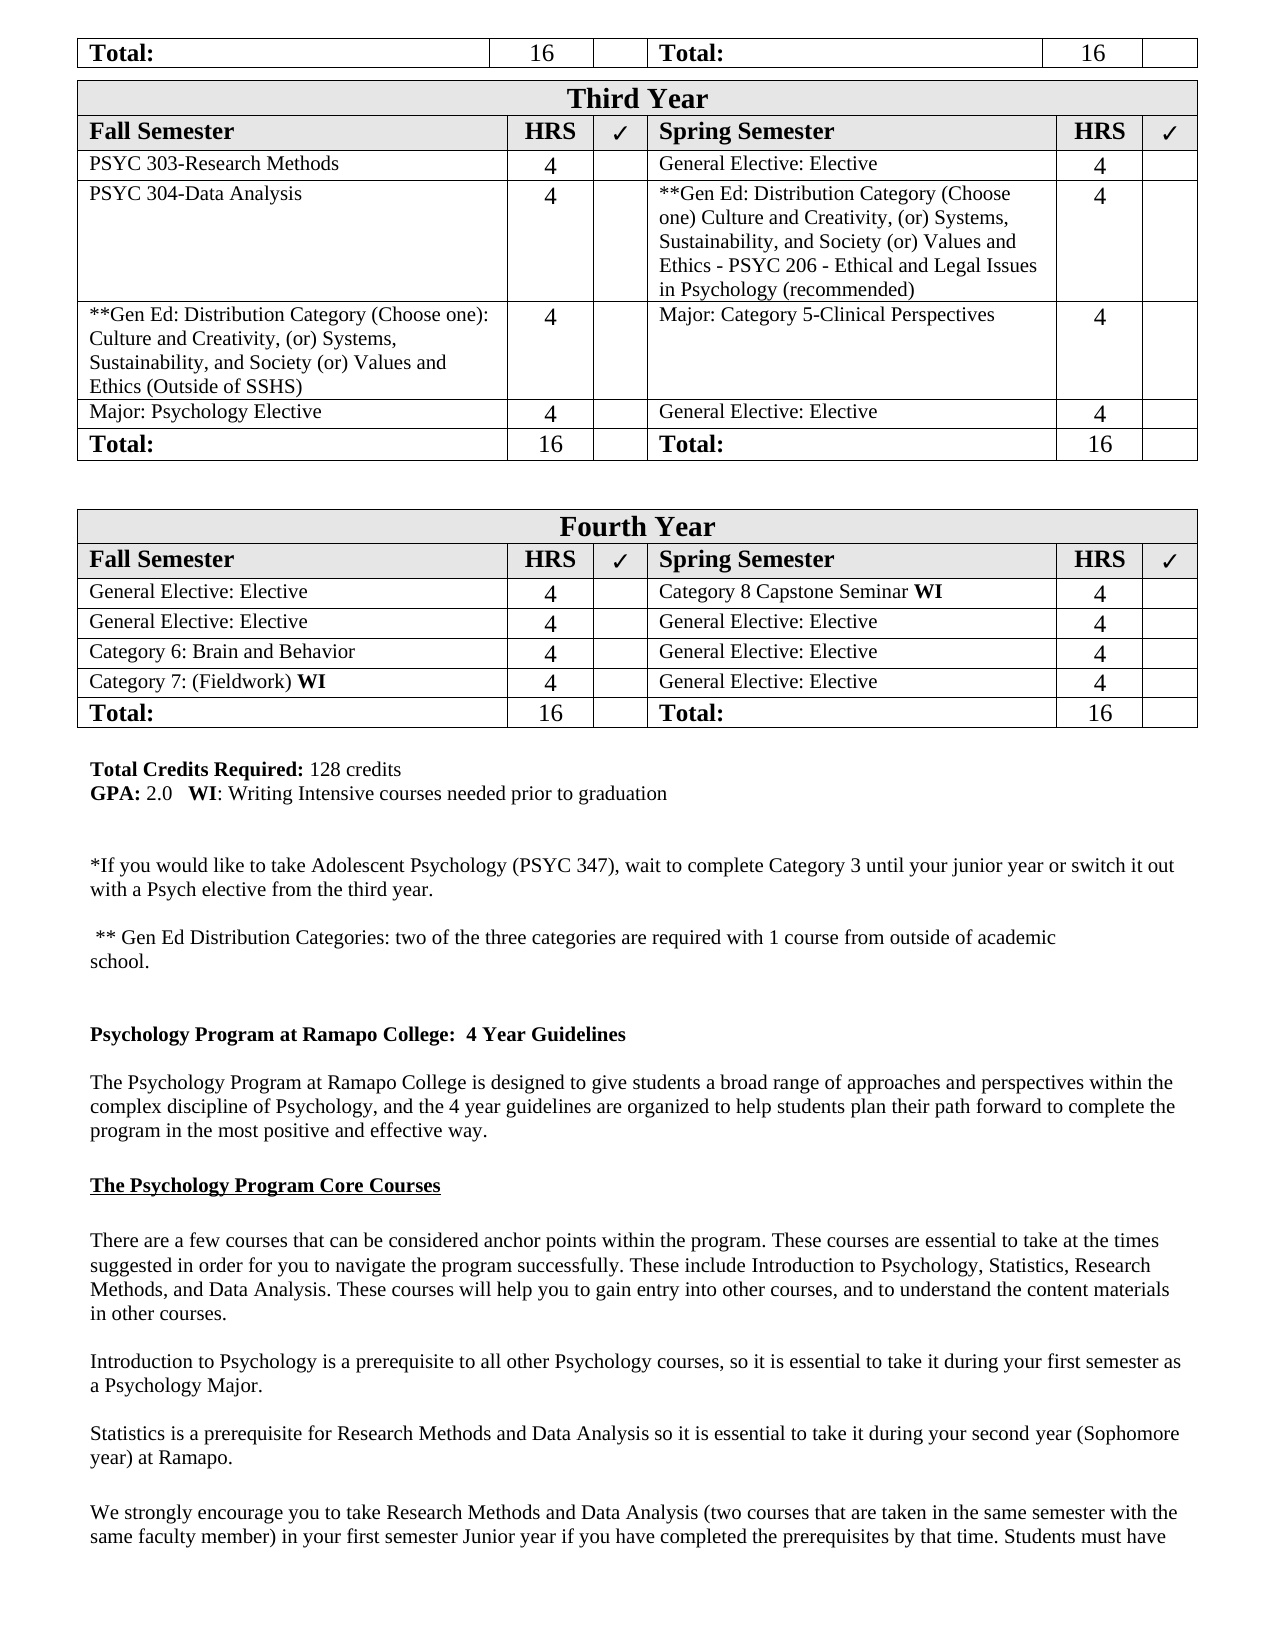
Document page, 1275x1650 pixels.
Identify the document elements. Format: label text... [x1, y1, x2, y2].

text Total Credits Required: 128 credits [90, 728, 1185, 781]
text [90, 1500, 1185, 1548]
table_cell 4 [1057, 609, 1142, 638]
text Psychology Program at Ramapo College: 4 Year Guidelines [90, 1022, 1185, 1046]
table_cell [1143, 151, 1197, 180]
table_cell General Elective: Elective [648, 639, 1056, 667]
table_cell Category 7: (Fieldwork) WI [78, 669, 507, 697]
table_cell Total: [648, 429, 1056, 459]
table_cell ✓ [1143, 116, 1197, 150]
table_cell Total: [78, 698, 507, 727]
table_cell 4 [1057, 639, 1142, 667]
table_cell 4 [1057, 400, 1142, 428]
text The Psychology Program at Ramapo College is designed to give students a broad range of approaches and perspectives within the complex discipline of Psychology, and the 4 year guidelines are organized to help students plan their path forward to complete the program in the most positive and effective way. [90, 1070, 1185, 1142]
table_cell 4 [508, 609, 593, 638]
table_cell General Elective: Elective [648, 151, 1056, 180]
table_cell 16 [1057, 429, 1142, 459]
table_cell [1143, 302, 1197, 398]
table_cell 4 [508, 669, 593, 697]
table_header Fourth Year [78, 510, 1197, 543]
table_cell General Elective: Elective [78, 579, 507, 608]
table_cell [1143, 669, 1197, 697]
table_cell [1143, 429, 1197, 459]
table_cell 16 [1057, 698, 1142, 727]
table_cell 4 [1057, 579, 1142, 608]
table_cell [594, 400, 647, 428]
table_cell [594, 669, 647, 697]
table_cell 16 [508, 698, 593, 727]
table_cell **Gen Ed: Distribution Category (Choose one) Culture and Creativity, (or) Systems, Sustainability, and Society (or) Values and Ethics - PSYC 206 - Ethical and Legal Issues in Psychology (recommended) [648, 181, 1056, 301]
table_cell Category 6: Brain and Behavior [78, 639, 507, 667]
table_cell [594, 639, 647, 667]
table_cell 4 [508, 400, 593, 428]
table_cell Total: [648, 698, 1056, 727]
table_cell 4 [1057, 151, 1142, 180]
table_cell [594, 302, 647, 398]
table_cell Spring Semester [648, 116, 1056, 150]
table_cell HRS [508, 116, 593, 150]
table_cell HRS [508, 544, 593, 578]
table_cell General Elective: Elective [648, 400, 1056, 428]
table_cell [1143, 39, 1197, 67]
table_cell [594, 609, 647, 638]
table_cell PSYC 303-Research Methods [78, 151, 507, 180]
table_cell 4 [1057, 302, 1142, 398]
table_cell **Gen Ed: Distribution Category (Choose one): Culture and Creativity, (or) Systems, Sustainability, and Society (or) Values and Ethics (Outside of SSHS) [78, 302, 507, 398]
table_cell HRS [1057, 544, 1142, 578]
table_cell 4 [508, 579, 593, 608]
text GPA: 2.0 WI: Writing Intensive courses needed prior to graduation [90, 781, 1185, 805]
table_cell HRS [1057, 116, 1142, 150]
table_cell [1143, 181, 1197, 301]
table_header Third Year [78, 81, 1197, 115]
table_cell [594, 579, 647, 608]
table_cell Spring Semester [648, 544, 1056, 578]
table_cell Total: [78, 39, 489, 67]
text ** Gen Ed Distribution Categories: two of the three categories are required with 1 course from outside of academic school. [90, 925, 1185, 973]
table_cell [1143, 400, 1197, 428]
table_cell Category 8 Capstone Seminar WI [648, 579, 1056, 608]
table_cell Total: [648, 39, 1042, 67]
table_cell ✓ [1143, 544, 1197, 578]
table_cell General Elective: Elective [78, 609, 507, 638]
table_cell ✓ [594, 544, 647, 578]
table_cell 4 [508, 302, 593, 398]
table_cell [1143, 579, 1197, 608]
table_cell Total: [78, 429, 507, 459]
table_cell [594, 151, 647, 180]
table_cell 4 [508, 151, 593, 180]
table_cell [1143, 698, 1197, 727]
table_cell 16 [490, 39, 593, 67]
table_cell [594, 39, 647, 67]
table_cell Major: Category 5-Clinical Perspectives [648, 302, 1056, 398]
table_cell 4 [508, 181, 593, 301]
table_cell Major: Psychology Elective [78, 400, 507, 428]
table_cell [1143, 639, 1197, 667]
table_cell [594, 698, 647, 727]
table_cell 16 [508, 429, 593, 459]
text There are a few courses that can be considered anchor points within the program. These courses are essential to take at the times suggested in order for you to navigate the program successfully. These include Introduction to Psychology, Statistics, Research Methods, and Data Analysis. These courses will help you to gain entry into other courses, and to understand the content materials in other courses. [90, 1228, 1185, 1325]
table_cell [1143, 609, 1197, 638]
table_cell ✓ [594, 116, 647, 150]
table_cell [594, 429, 647, 459]
table_cell 16 [1043, 39, 1142, 67]
text Statistics is a prerequisite for Research Methods and Data Analysis so it is essential to take it during your second year (Sophomore year) at Ramapo. [90, 1421, 1185, 1469]
text The Psychology Program Core Courses [90, 1173, 1185, 1197]
table_cell Fall Semester [78, 544, 507, 578]
table_cell [594, 181, 647, 301]
table_cell PSYC 304-Data Analysis [78, 181, 507, 301]
table_cell 4 [1057, 181, 1142, 301]
text *If you would like to take Adolescent Psychology (PSYC 347), wait to complete Category 3 until your junior year or switch it out with a Psych elective from the third year. [90, 853, 1185, 901]
table_cell 4 [1057, 669, 1142, 697]
table_cell General Elective: Elective [648, 609, 1056, 638]
table_cell Fall Semester [78, 116, 507, 150]
text Introduction to Psychology is a prerequisite to all other Psychology courses, so it is essential to take it during your first semester as a Psychology Major. [90, 1349, 1185, 1397]
table_cell 4 [508, 639, 593, 667]
table_cell General Elective: Elective [648, 669, 1056, 697]
